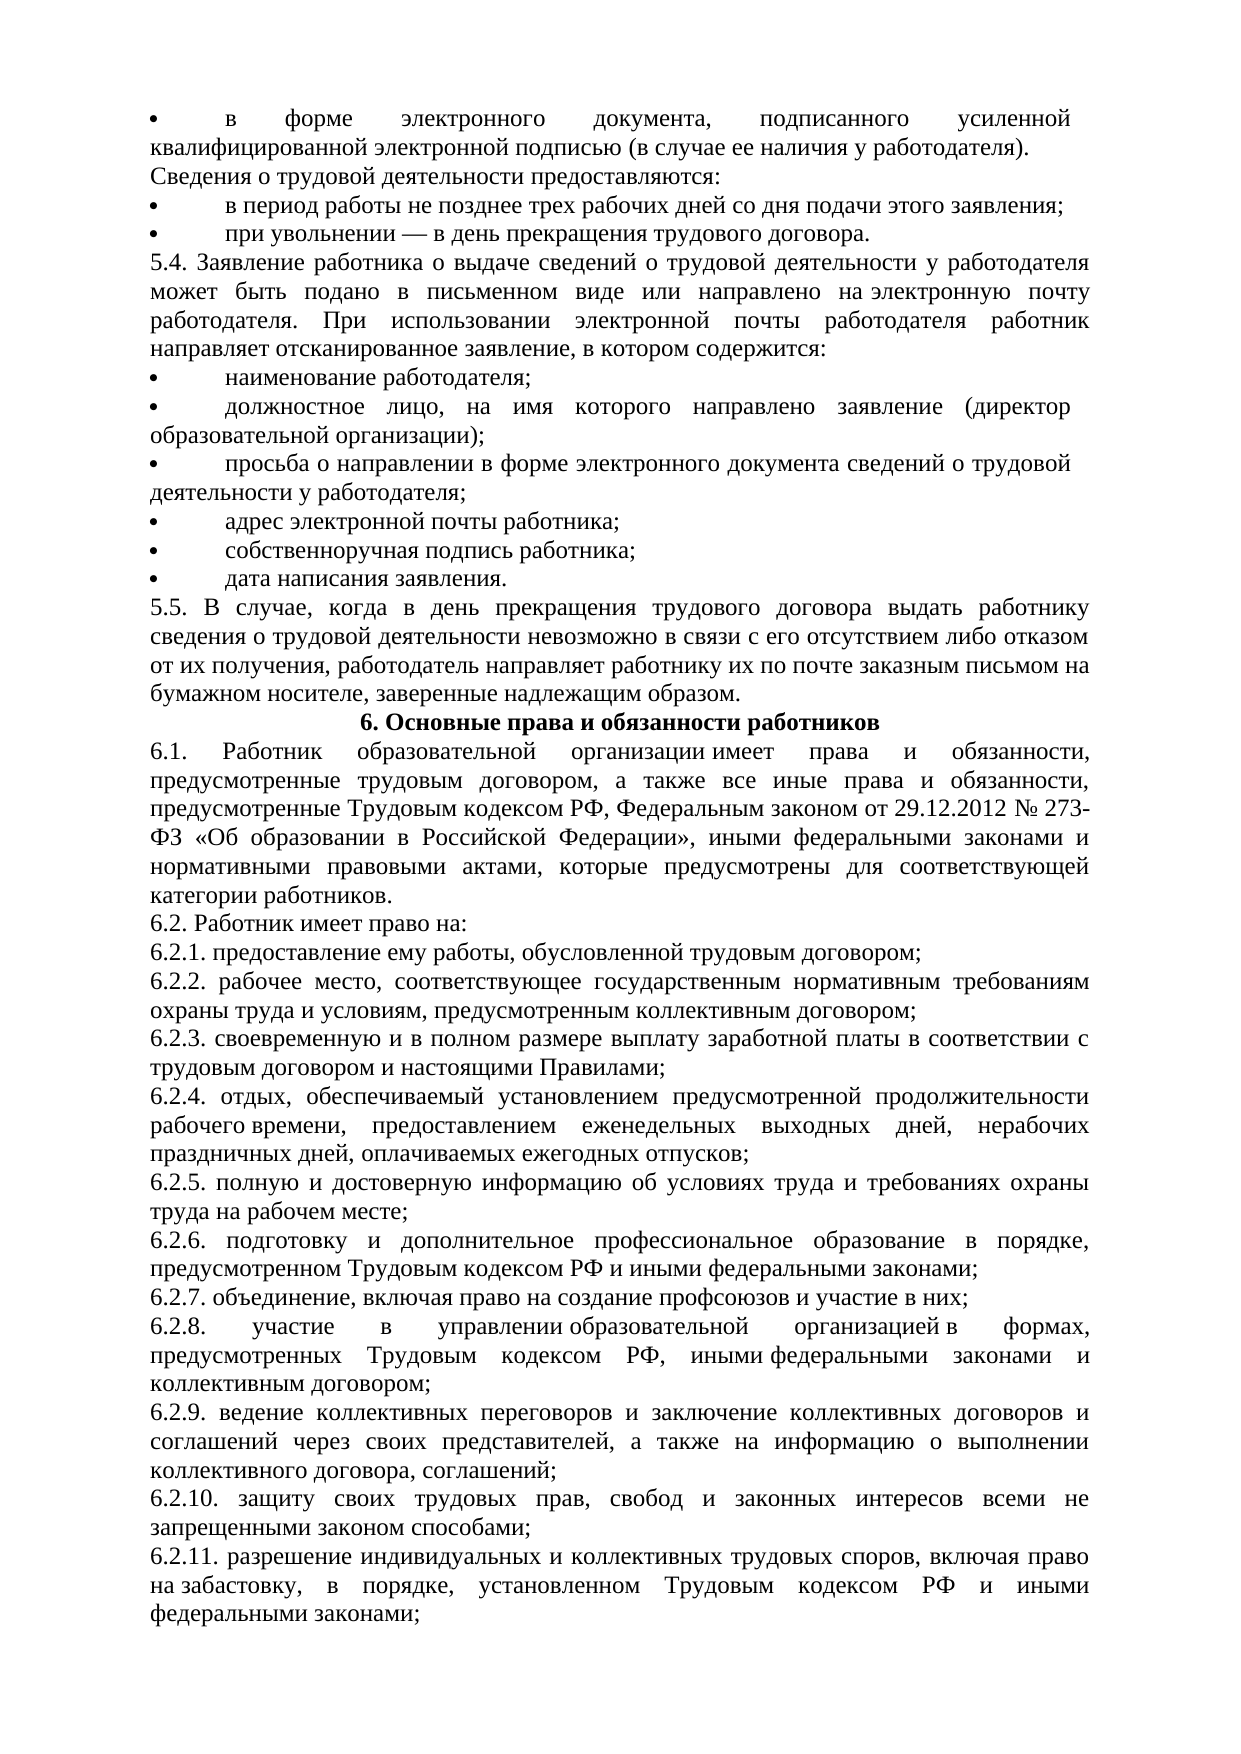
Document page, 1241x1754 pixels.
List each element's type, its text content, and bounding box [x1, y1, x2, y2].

text 6.2. Работник имеет право на: [150, 908, 1090, 937]
text 6.2.2. рабочее место, соответствующее государственным нормативным требованиям охраны труда и условиям, предусмотренным коллективным договором; [150, 966, 1090, 1023]
list собственноручная подпись работника; [150, 535, 1071, 563]
text 5.5. В случае, когда в день прекращения трудового договора выдать работнику сведения о трудовой деятельности невозможно в связи с его отсутствием либо отказом от их получения, работодатель направляет работнику их по почте заказным письмом на бумажном носителе, заверенные надлежащим образом. [150, 592, 1090, 707]
text 6.2.9. ведение коллективных переговоров и заключение коллективных договоров и соглашений через своих представителей, а также на информацию о выполнении коллективного договора, соглашений; [150, 1397, 1090, 1483]
text 6.2.1. предоставление ему работы, обусловленной трудовым договором; [150, 937, 1090, 966]
text 6.2.8. участие в управлении образовательной организацией в формах, предусмотренных Трудовым кодексом РФ, иными федеральными законами и коллективным договором; [150, 1311, 1090, 1397]
text 6. Основные права и обязанности работников [150, 707, 1090, 736]
text 6.1. Работник образовательной организации имеет права и обязанности, предусмотренные трудовым договором, а также все иные права и обязанности, предусмотренные Трудовым кодексом РФ, Федеральным законом от 29.12.2012 № 273-ФЗ «Об образовании в Российской Федерации», иными федеральными законами и нормативными правовыми актами, которые предусмотрены для соответствующей категории работников. [150, 736, 1090, 908]
text 6.2.7. объединение, включая право на создание профсоюзов и участие в них; [150, 1282, 1090, 1311]
list дата написания заявления. [150, 563, 1071, 592]
list адрес электронной почты работника; [150, 506, 1071, 535]
list в период работы не позднее трех рабочих дней со дня подачи этого заявления; [150, 190, 1071, 218]
text 6.2.11. разрешение индивидуальных и коллективных трудовых споров, включая право на забастовку, в порядке, установленном Трудовым кодексом РФ и иными федеральными законами; [150, 1541, 1090, 1627]
list в форме электронного документа, подписанного усиленной квалифицированной электронной подписью (в случае ее наличия у работодателя). [150, 103, 1071, 161]
list должностное лицо, на имя которого направлено заявление (директор образовательной организации); [150, 391, 1071, 448]
text 6.2.3. своевременную и в полном размере выплату заработной платы в соответствии с трудовым договором и настоящими Правилами; [150, 1023, 1090, 1081]
text Сведения о трудовой деятельности предоставляются: [150, 161, 1090, 190]
text 6.2.4. отдых, обеспечиваемый установлением предусмотренной продолжительности рабочего времени, предоставлением еженедельных выходных дней, нерабочих праздничных дней, оплачиваемых ежегодных отпусков; [150, 1081, 1090, 1167]
text 6.2.6. подготовку и дополнительное профессиональное образование в порядке, предусмотренном Трудовым кодексом РФ и иными федеральными законами; [150, 1225, 1090, 1282]
text 6.2.5. полную и достоверную информацию об условиях труда и требованиях охраны труда на рабочем месте; [150, 1167, 1090, 1225]
text 5.4. Заявление работника о выдаче сведений о трудовой деятельности у работодателя может быть подано в письменном виде или направлено на электронную почту работодателя. При использовании электронной почты работодателя работник направляет отсканированное заявление, в котором содержится: [150, 247, 1090, 362]
list при увольнении — в день прекращения трудового договора. [150, 218, 1071, 247]
list наименование работодателя; [150, 362, 1071, 391]
text 6.2.10. защиту своих трудовых прав, свобод и законных интересов всеми не запрещенными законом способами; [150, 1483, 1090, 1541]
list просьба о направлении в форме электронного документа сведений о трудовой деятельности у работодателя; [150, 448, 1071, 506]
